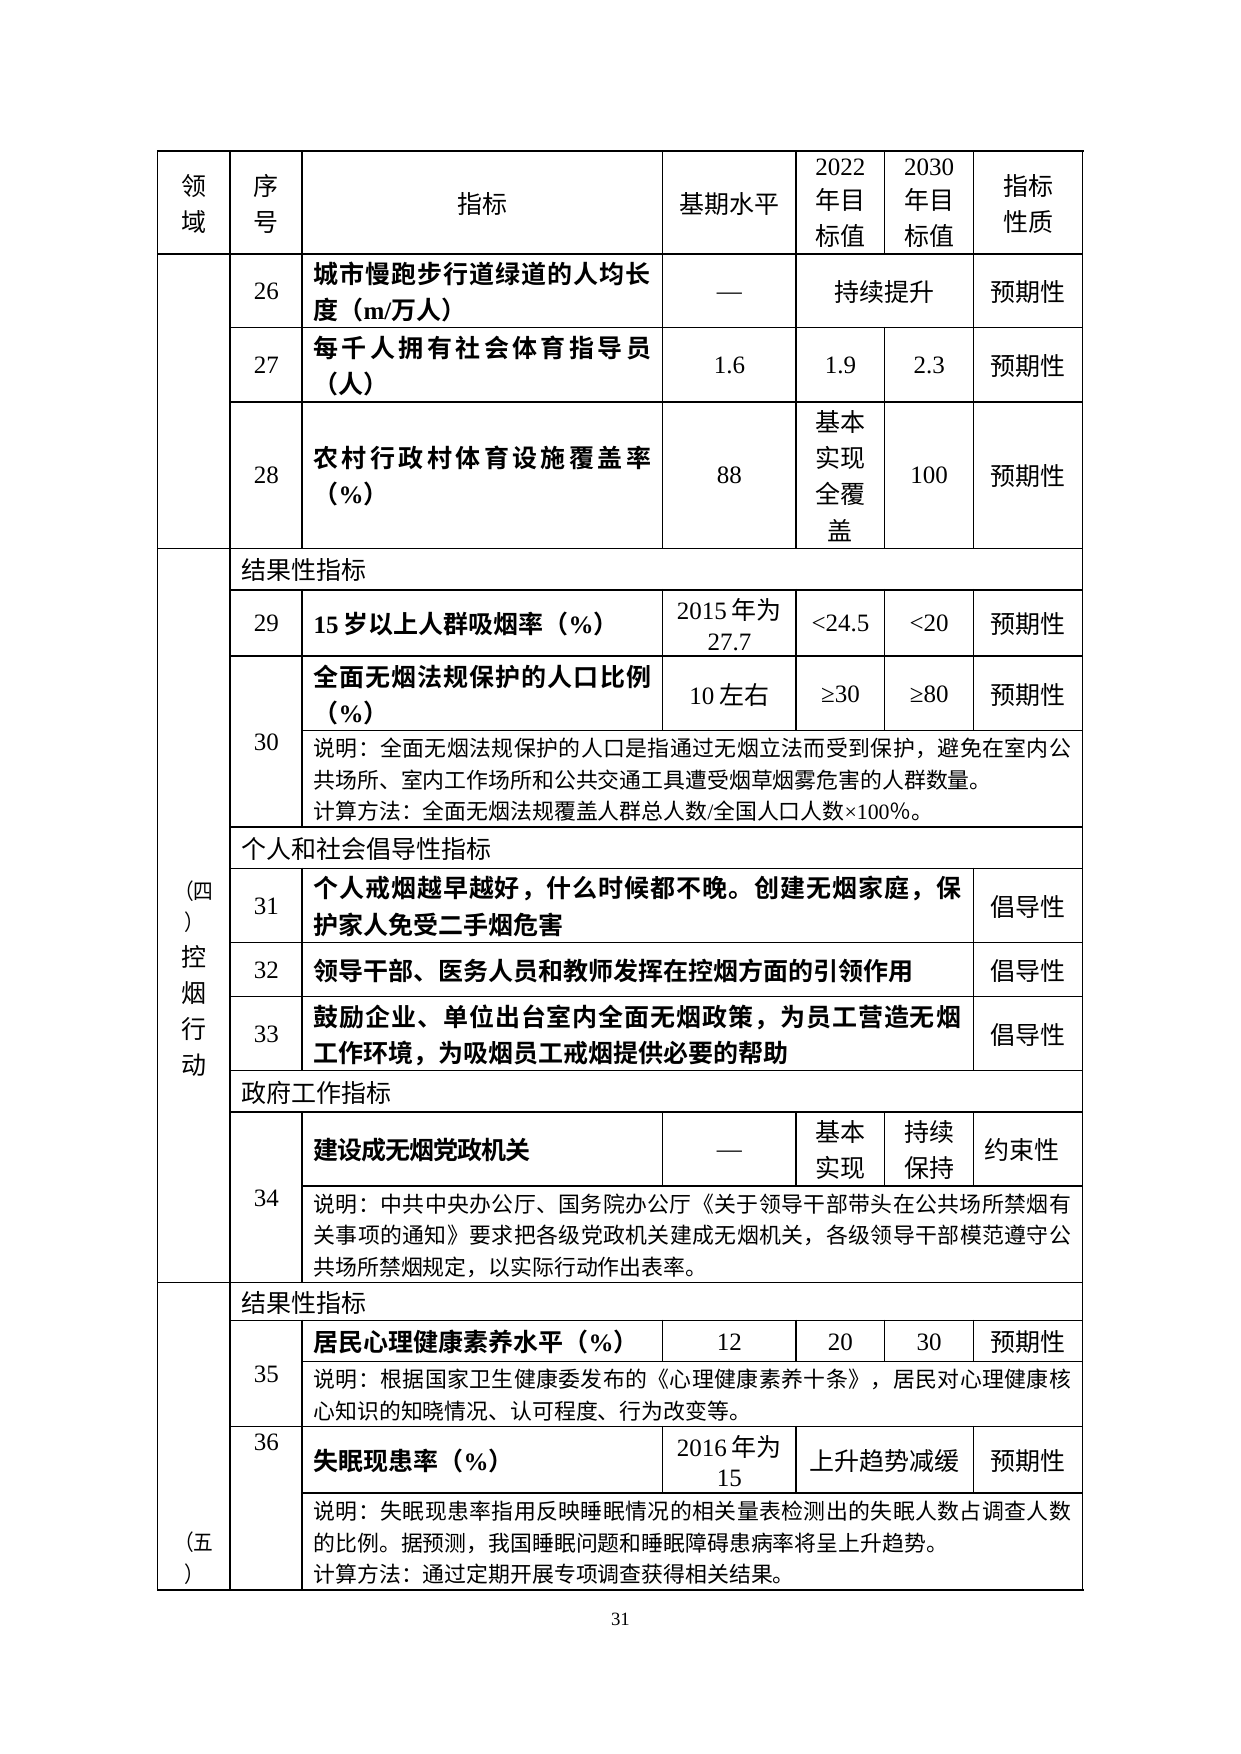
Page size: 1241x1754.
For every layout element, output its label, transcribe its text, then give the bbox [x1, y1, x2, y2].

table_cell 倡导性 [974, 943, 1082, 996]
table_cell 88 [663, 403, 795, 547]
table_cell 预期性 [974, 328, 1082, 401]
table_cell 持续保持 [885, 1113, 973, 1185]
table_header 2022年目标值 [797, 152, 884, 253]
table_cell 30 [885, 1321, 973, 1361]
table_cell 居民心理健康素养水平（%） [303, 1321, 662, 1361]
table_cell — [663, 255, 795, 327]
table_cell 持续提升 [797, 255, 973, 327]
table_cell 100 [885, 403, 973, 547]
table_cell 城市慢跑步行道绿道的人均长度（m/万人） [303, 255, 662, 327]
table_header 基期水平 [663, 152, 795, 253]
table_cell （四） 控 烟 行 动 [158, 549, 229, 1282]
table_cell 农村行政村体育设施覆盖率（%） [303, 403, 662, 547]
table_cell 29 [231, 591, 301, 655]
table_cell 1.9 [797, 328, 884, 401]
table_cell 倡导性 [974, 997, 1082, 1070]
table_cell 约束性 [974, 1113, 1082, 1185]
table_cell 说明：失眠现患率指用反映睡眠情况的相关量表检测出的失眠人数占调查人数的比例。据预测，我国睡眠问题和睡眠障碍患病率将呈上升趋势。 计算方法：通过定期开展专项调查获得相关结果。 [303, 1494, 1082, 1589]
table_header 序号 [231, 152, 301, 253]
table_cell 预期性 [974, 591, 1082, 655]
table_cell <20 [885, 591, 973, 655]
table_cell ≥30 [797, 657, 884, 729]
table_cell 鼓励企业、单位出台室内全面无烟政策，为员工营造无烟工作环境，为吸烟员工戒烟提供必要的帮助 [303, 997, 973, 1070]
table_cell 32 [231, 943, 301, 996]
table_header 领域 [158, 152, 229, 253]
table_cell 预期性 [974, 403, 1082, 547]
table_cell 26 [231, 255, 301, 327]
table_cell — [663, 1113, 795, 1185]
table_cell 每千人拥有社会体育指导员（人） [303, 328, 662, 401]
table_header 2030年目标值 [885, 152, 973, 253]
table_cell 1.6 [663, 328, 795, 401]
table_cell 28 [231, 403, 301, 547]
table_cell 失眠现患率（%） [303, 1427, 662, 1492]
table_cell 36 [231, 1427, 301, 1589]
table_cell 领导干部、医务人员和教师发挥在控烟方面的引领作用 [303, 943, 973, 996]
table_cell 全面无烟法规保护的人口比例（%） [303, 657, 662, 729]
table_cell 2016年为15 [663, 1427, 795, 1492]
table_cell 说明：中共中央办公厅、国务院办公厅《关于领导干部带头在公共场所禁烟有关事项的通知》要求把各级党政机关建成无烟机关，各级领导干部模范遵守公共场所禁烟规定，以实际行动作出表率。 [303, 1187, 1082, 1282]
table_cell 31 [231, 869, 301, 941]
table_cell <24.5 [797, 591, 884, 655]
table_cell 结果性指标 [231, 549, 1082, 589]
table_cell 个人戒烟越早越好，什么时候都不晚。创建无烟家庭，保护家人免受二手烟危害 [303, 869, 973, 941]
table_cell 2.3 [885, 328, 973, 401]
table_cell 建设成无烟党政机关 [303, 1113, 662, 1185]
table_cell 个人和社会倡导性指标 [231, 828, 1082, 867]
table_cell ≥80 [885, 657, 973, 729]
table_cell 20 [797, 1321, 884, 1361]
table_cell 预期性 [974, 1427, 1082, 1492]
table_cell 2015年为27.7 [663, 591, 795, 655]
table_cell 34 [231, 1113, 301, 1282]
table_header 指标 [303, 152, 662, 253]
table_cell 10左右 [663, 657, 795, 729]
table_cell 结果性指标 [231, 1283, 1082, 1319]
table_cell 政府工作指标 [231, 1071, 1082, 1111]
table_cell 33 [231, 997, 301, 1070]
table_cell 说明：根据国家卫生健康委发布的《心理健康素养十条》，居民对心理健康核心知识的知晓情况、认可程度、行为改变等。 [303, 1362, 1082, 1426]
table_cell 基本实现 [797, 1113, 884, 1185]
table_cell 15岁以上人群吸烟率（%） [303, 591, 662, 655]
table_cell 30 [231, 657, 301, 826]
table_cell 预期性 [974, 657, 1082, 729]
table_header 指标 性质 [974, 152, 1082, 253]
table_cell 上升趋势减缓 [797, 1427, 973, 1492]
table_cell 预期性 [974, 255, 1082, 327]
table_cell 倡导性 [974, 869, 1082, 941]
table_cell 基本实现全覆盖 [797, 403, 884, 547]
table_cell 27 [231, 328, 301, 401]
table_cell 说明：全面无烟法规保护的人口是指通过无烟立法而受到保护，避免在室内公共场所、室内工作场所和公共交通工具遭受烟草烟雾危害的人群数量。 计算方法：全面无烟法规覆盖人群总人数/全国人口人数×100％。 [303, 731, 1082, 826]
table_cell 35 [231, 1321, 301, 1426]
table_cell 12 [663, 1321, 795, 1361]
table_cell （五） 心 理 健 康 促 进 行 动 （五） 心 理 健 康 促 进 行 动 [158, 1283, 229, 1589]
table_cell 预期性 [974, 1321, 1082, 1361]
